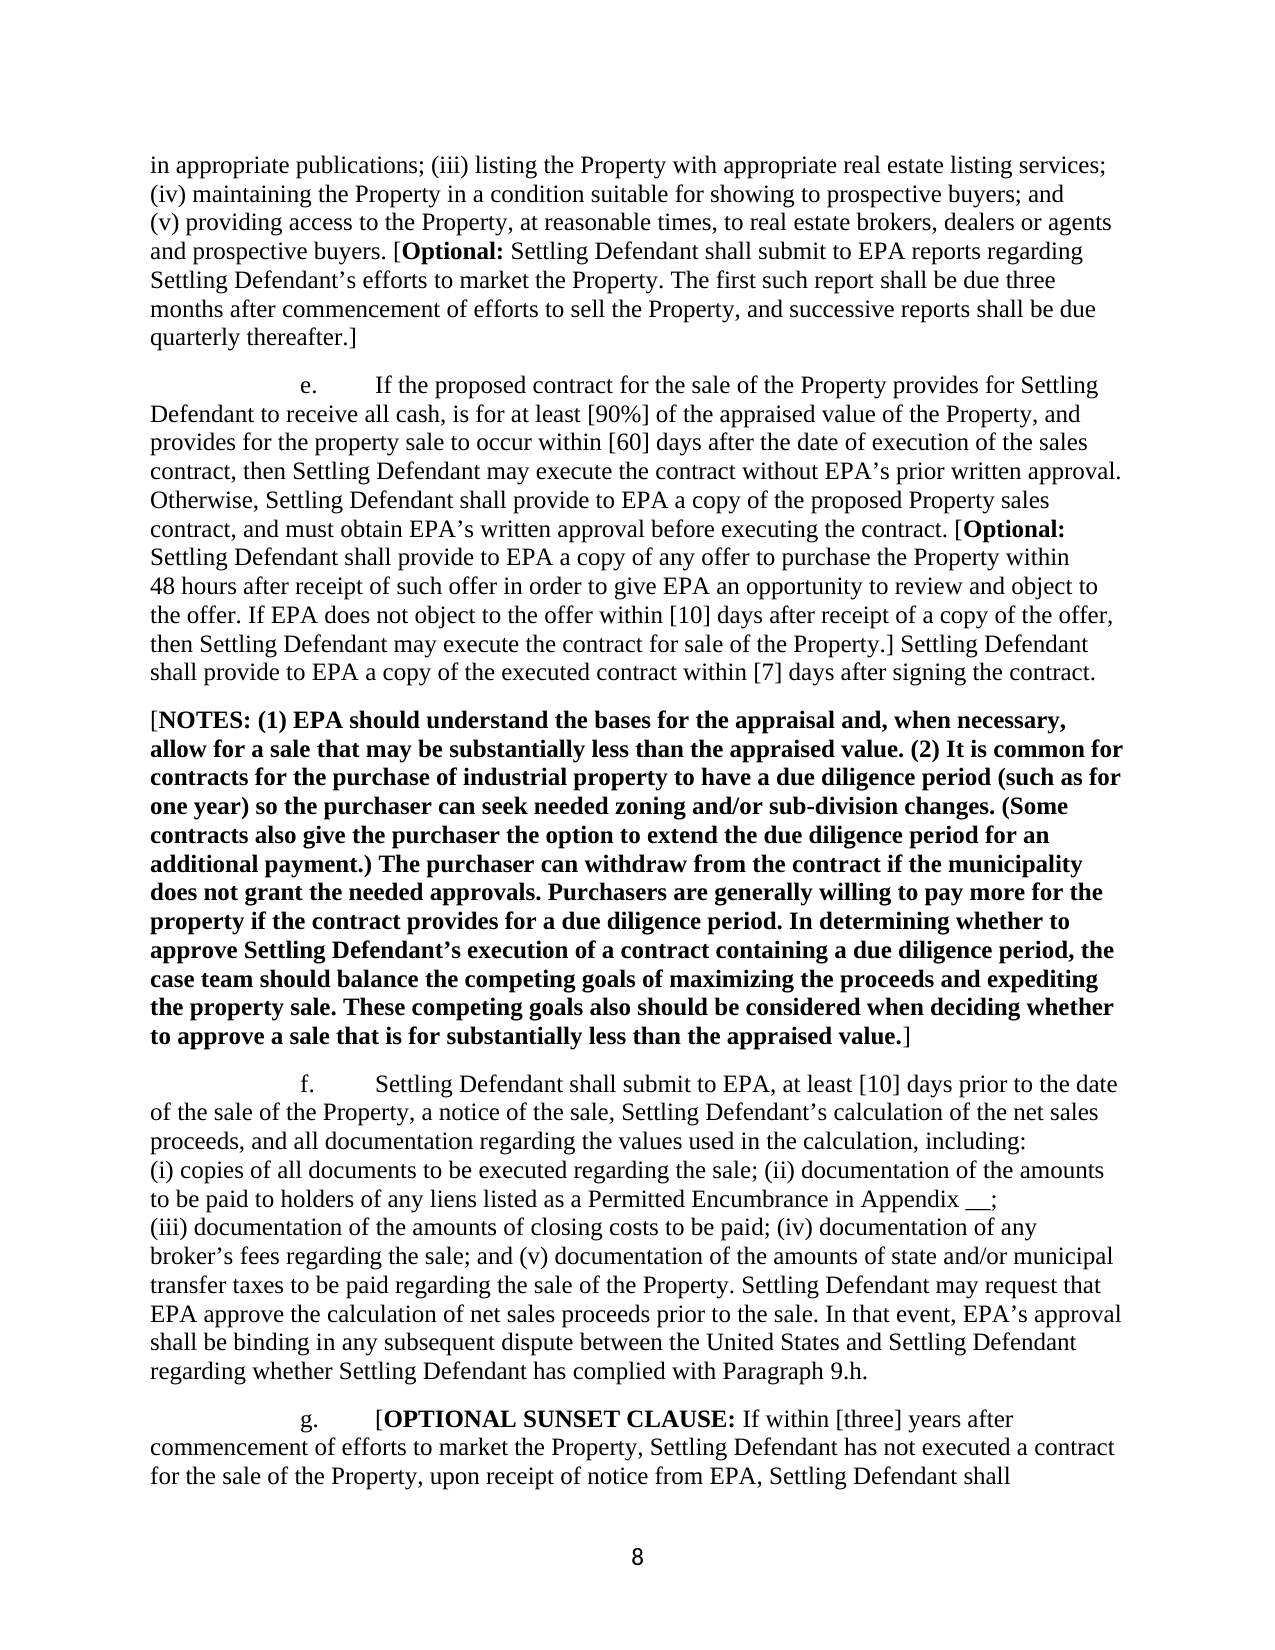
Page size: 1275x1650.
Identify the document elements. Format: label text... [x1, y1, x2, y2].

text Settling Defendant shall submit to EPA, at least [10] days prior to the date of the sale of the Property, a notice of the sale, Settling Defendant’s calculation of the net sales proceeds, and all documentation regarding the values used in the calculation, including: (i) copies of all documents to be executed regarding the sale; (ii) documentation of the amounts to be paid to holders of any liens listed as a Permitted Encumbrance in Appendix __; (iii) documentation of the amounts of closing costs to be paid; (iv) documentation of any broker’s fees regarding the sale; and (v) documentation of the amounts of state and/or municipal transfer taxes to be paid regarding the sale of the Property. Settling Defendant may request that EPA approve the calculation of net sales proceeds prior to the sale. In that event, EPA’s approval shall be binding in any subsequent dispute between the United States and Settling Defendant regarding whether Settling Defendant has complied with Paragraph 9.h. [150, 1069, 1125, 1385]
text [NOTES: (1) EPA should understand the bases for the appraisal and, when necessary, allow for a sale that may be substantially less than the appraised value. (2) It is common for contracts for the purchase of industrial property to have a due diligence period (such as for one year) so the purchaser can seek needed zoning and/or sub-division changes. (Some contracts also give the purchaser the option to extend the due diligence period for an additional payment.) The purchaser can withdraw from the contract if the municipality does not grant the needed approvals. Purchasers are generally willing to pay more for the property if the contract provides for a due diligence period. In determining whether to approve Settling Defendant’s execution of a contract containing a due diligence period, the case team should balance the competing goals of maximizing the proceeds and expediting the property sale. These competing goals also should be considered when deciding whether to approve a sale that is for substantially less than the appraised value.] [150, 705, 1125, 1050]
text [150, 150, 1125, 351]
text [150, 1404, 1125, 1490]
text If the proposed contract for the sale of the Property provides for Settling Defendant to receive all cash, is for at least [90%] of the appraised value of the Property, and provides for the property sale to occur within [60] days after the date of execution of the sales contract, then Settling Defendant may execute the contract without EPA’s prior written approval. Otherwise, Settling Defendant shall provide to EPA a copy of the proposed Property sales contract, and must obtain EPA’s written approval before executing the contract. [Optional: Settling Defendant shall provide to EPA a copy of any offer to purchase the Property within 48 hours after receipt of such offer in order to give EPA an opportunity to review and object to the offer. If EPA does not object to the offer within [10] days after receipt of a copy of the offer, then Settling Defendant may execute the contract for sale of the Property.] Settling Defendant shall provide to EPA a copy of the executed contract within [7] days after signing the contract. [150, 370, 1125, 686]
